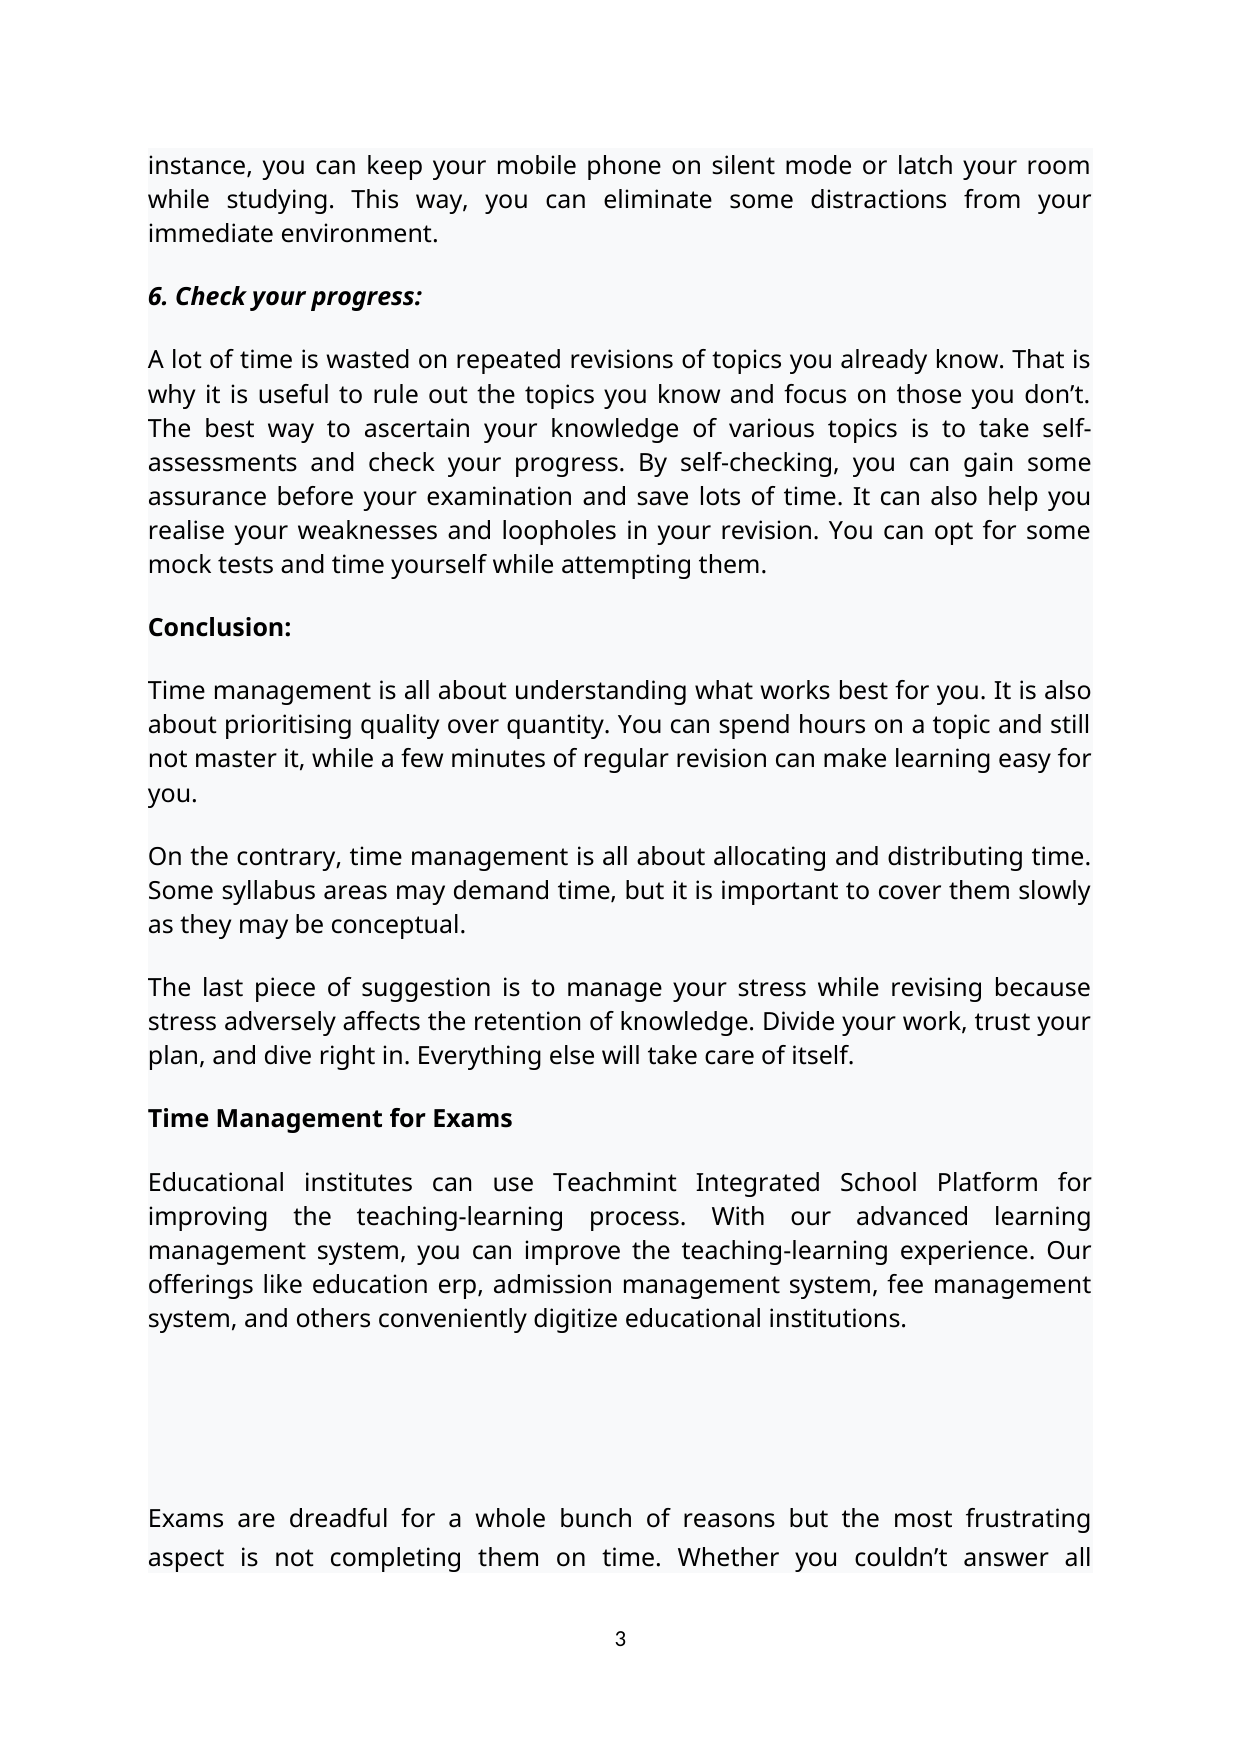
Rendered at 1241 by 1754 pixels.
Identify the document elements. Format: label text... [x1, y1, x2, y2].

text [148, 148, 1093, 250]
text Educational institutes can use Teachmint Integrated School Platform for improving the teaching-learning process. With our advanced learning management system, you can improve the teaching-learning experience. Our offerings like education erp, admission management system, fee management system, and others conveniently digitize educational institutions. [148, 1164, 1093, 1335]
text Conclusion: [148, 610, 1093, 644]
text Time management is all about understanding what works best for you. It is also about prioritising quality over quantity. You can spend hours on a topic and still not master it, while a few minutes of regular revision can make learning easy for you. [148, 673, 1093, 809]
text A lot of time is wasted on repeated revisions of topics you already know. That is why it is useful to rule out the topics you know and focus on those you don’t. The best way to ascertain your knowledge of various topics is to take self-assessments and check your progress. By self-checking, you can gain some assurance before your examination and save lots of time. It can also help you realise your weaknesses and loopholes in your revision. You can opt for some mock tests and time yourself while attempting them. [148, 342, 1093, 581]
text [148, 1500, 1093, 1573]
text The last piece of suggestion is to manage your stress while revising because stress adversely affects the retention of knowledge. Divide your work, trust your plan, and dive right in. Everything else will take care of itself. [148, 970, 1093, 1072]
text 6. Check your progress: [148, 279, 1093, 313]
text On the contrary, time management is all about allocating and distributing time. Some syllabus areas may demand time, but it is important to cover them slowly as they may be conceptual. [148, 838, 1093, 941]
text Time Management for Exams [148, 1101, 1093, 1135]
